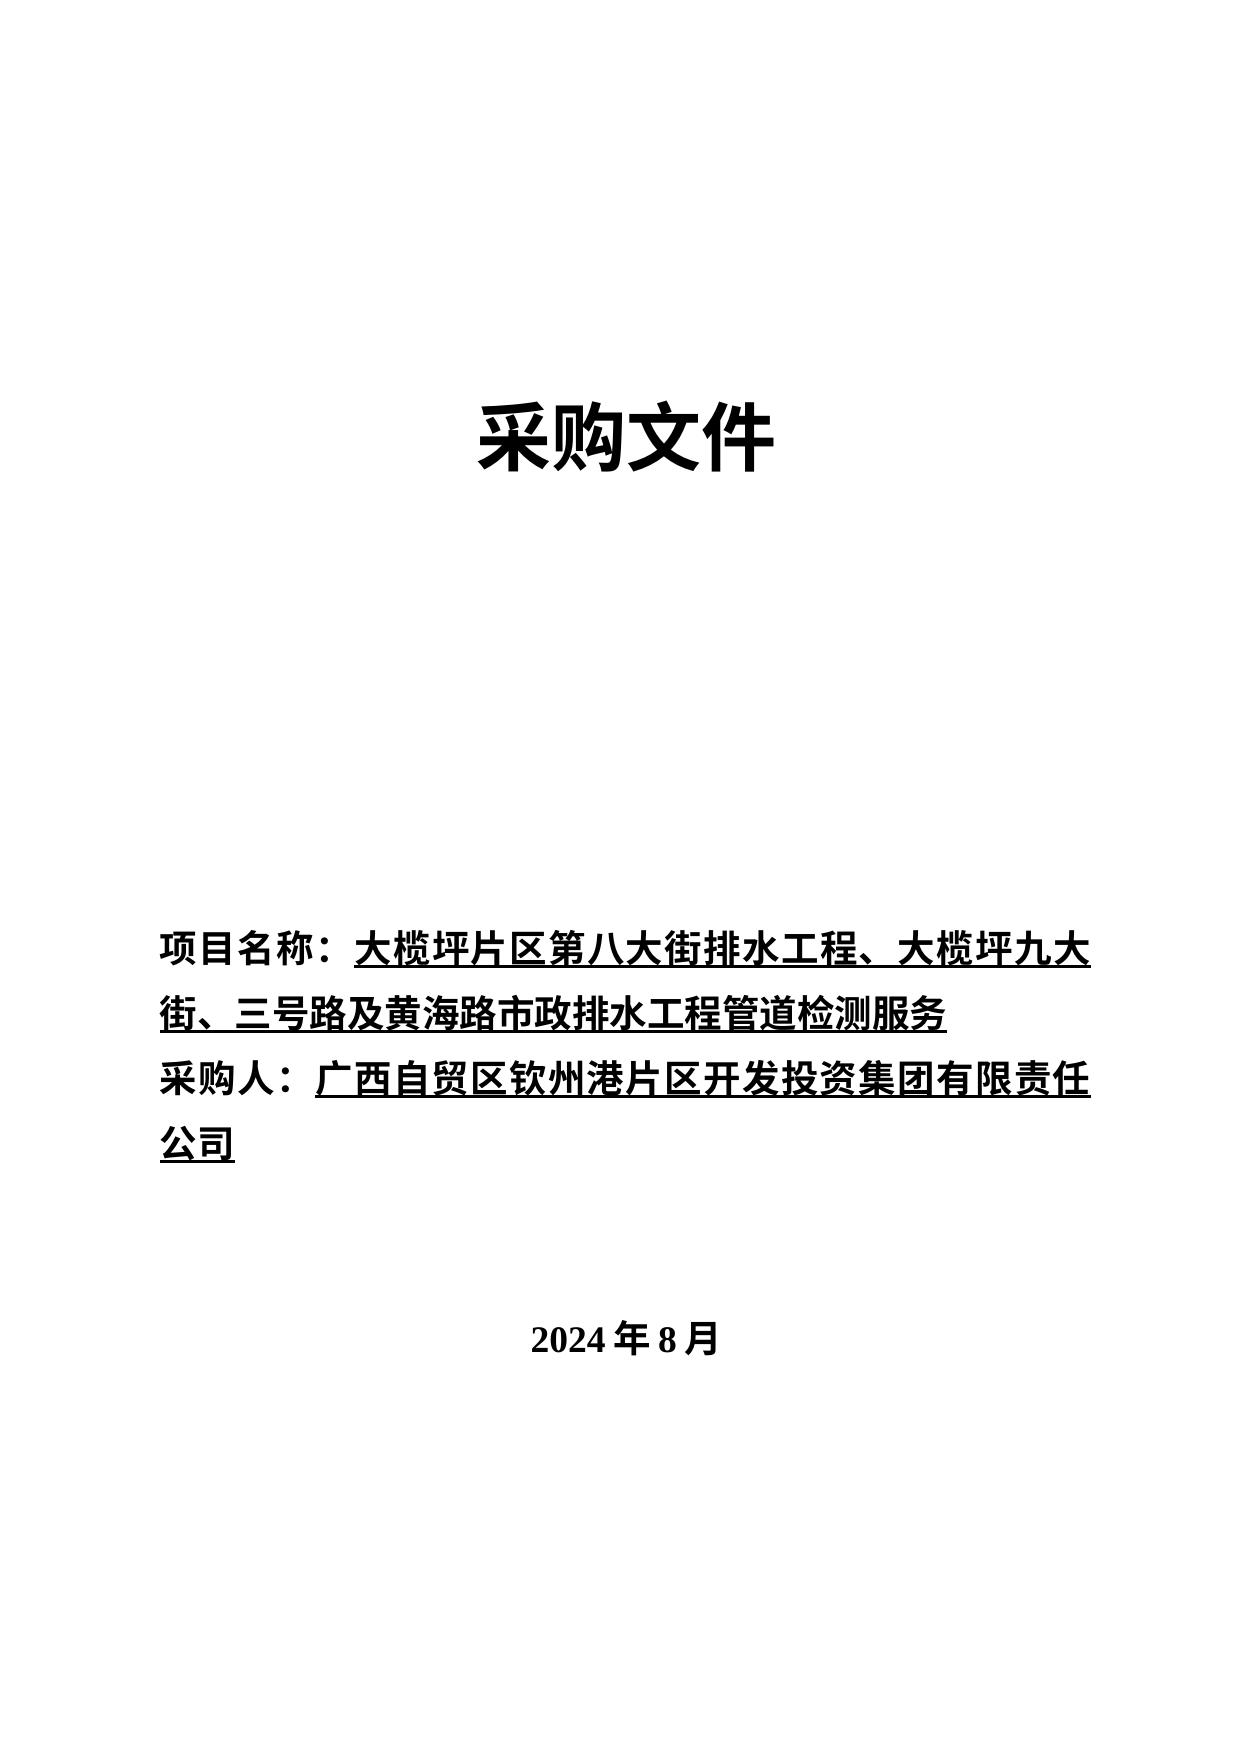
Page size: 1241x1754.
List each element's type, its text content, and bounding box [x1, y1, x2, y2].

text 采购人：广西自贸区钦州港片区开发投资集团有限责任公司 [159, 1043, 1093, 1173]
text 项目名称：大榄坪片区第八大街排水工程、大榄坪九大街、三号路及黄海路市政排水工程管道检测服务 [159, 913, 1093, 1043]
text 采购文件 [159, 379, 1093, 487]
text 2024年8月 [159, 1303, 1093, 1368]
